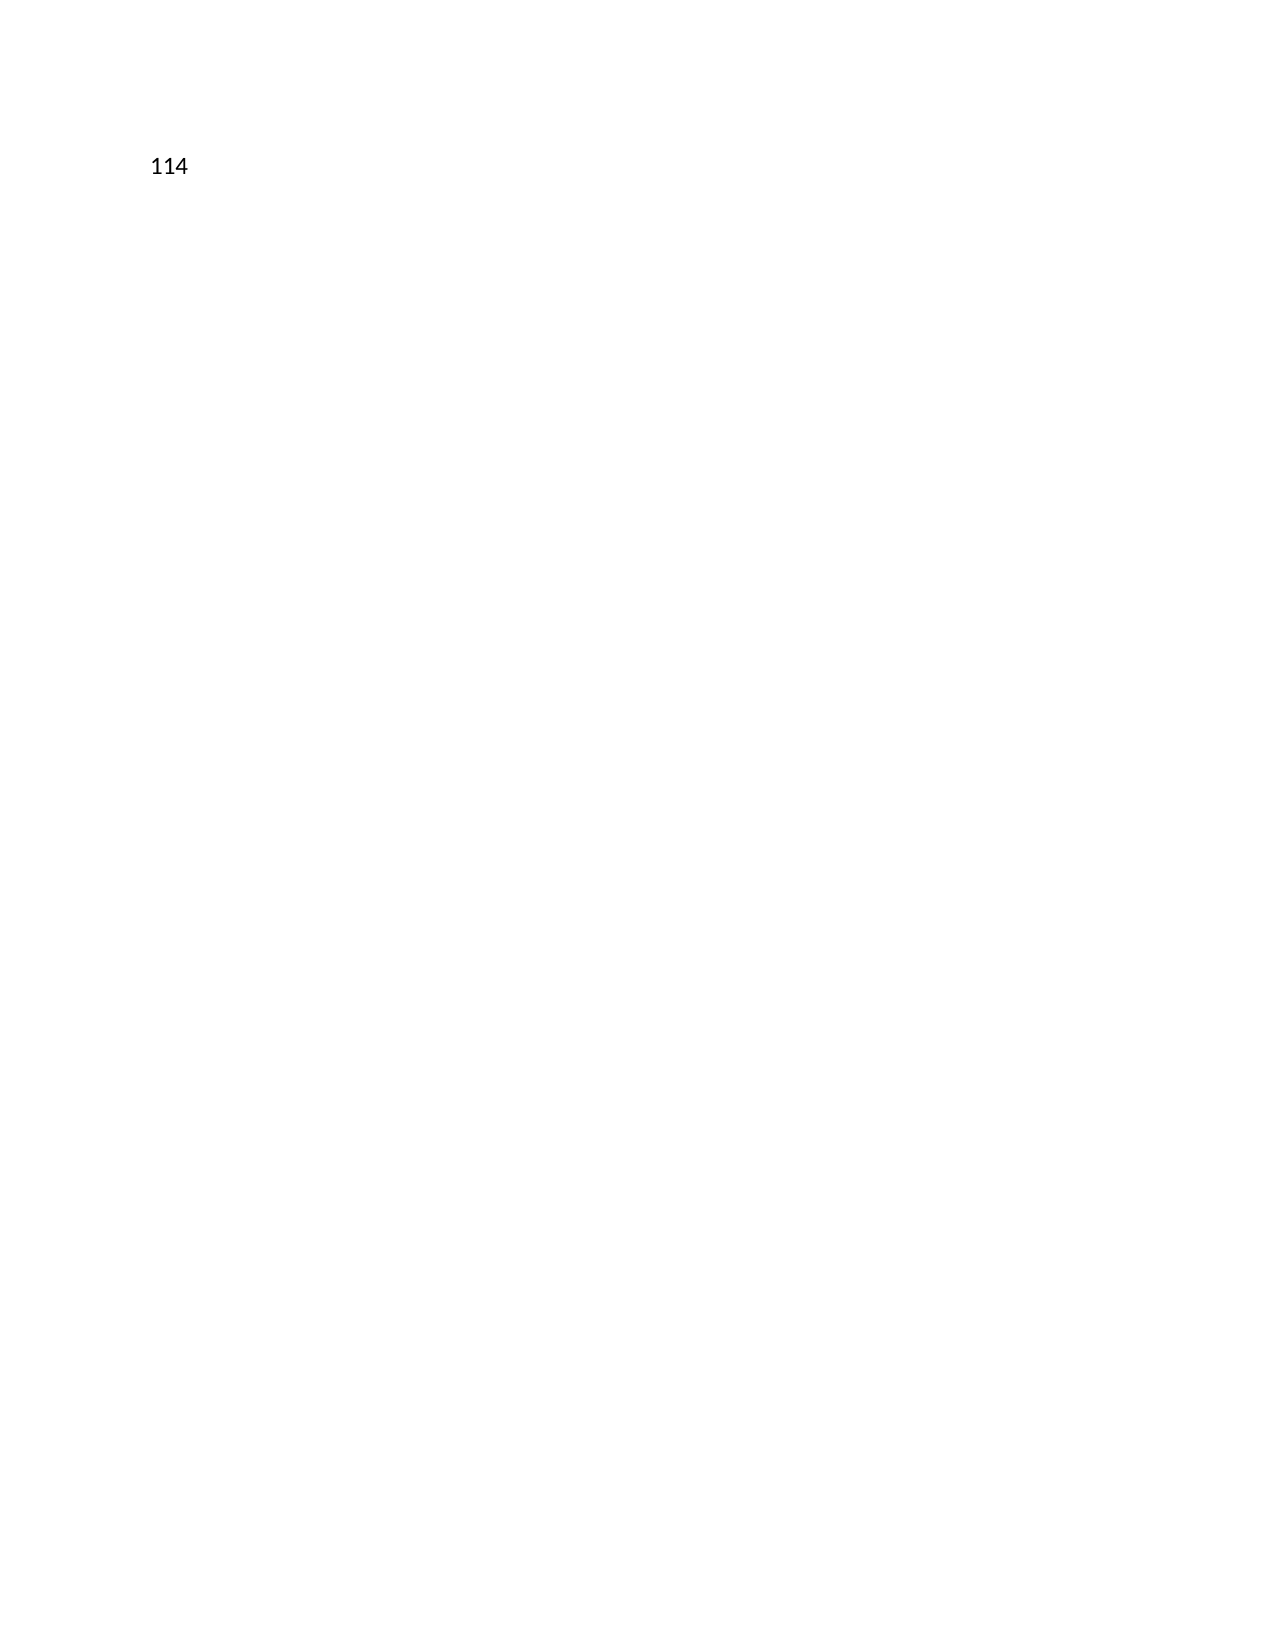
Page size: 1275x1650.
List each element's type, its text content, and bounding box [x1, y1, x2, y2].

text 114 [150, 150, 1125, 181]
